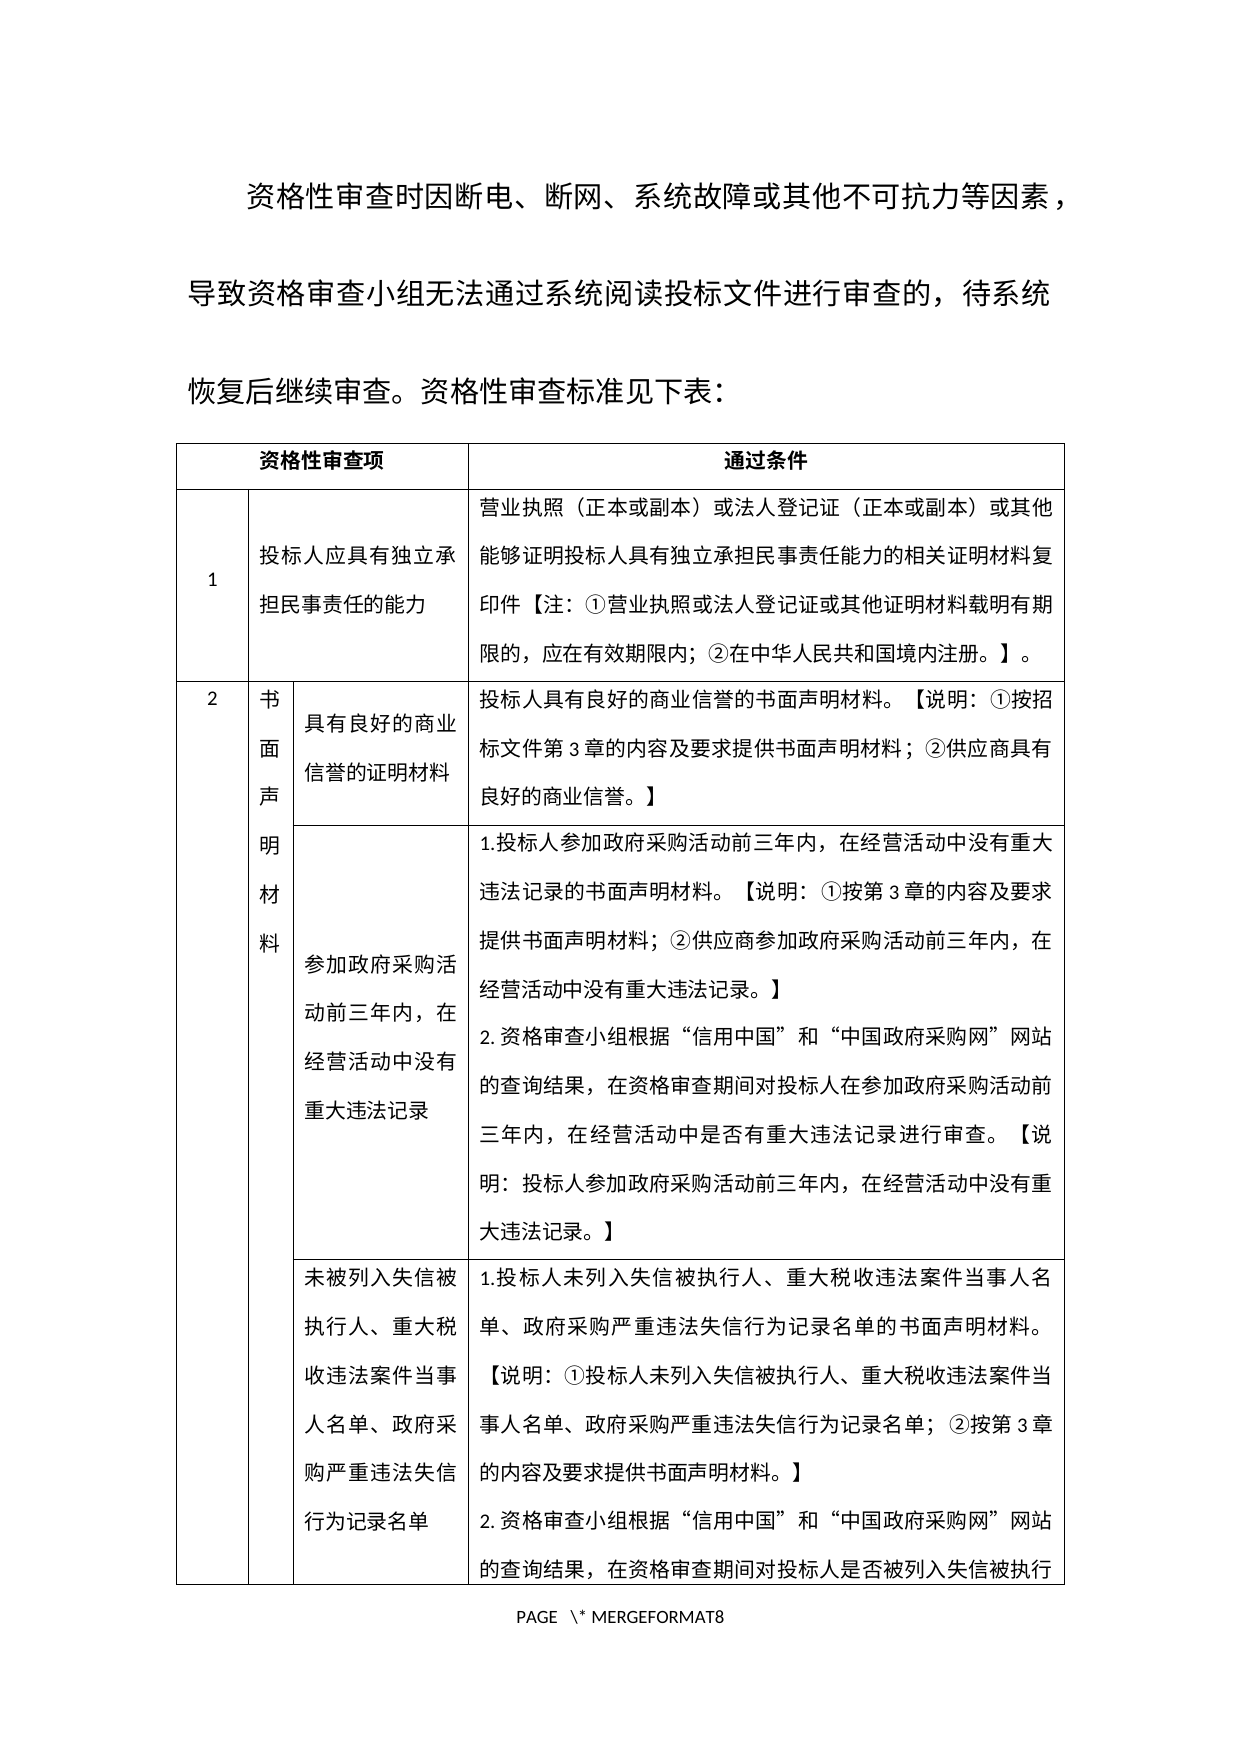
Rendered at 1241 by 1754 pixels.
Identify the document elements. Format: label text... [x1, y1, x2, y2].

table_cell 具有良好的商业信誉的证明材料 [294, 682, 468, 824]
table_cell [294, 1260, 468, 1584]
table_cell 投标人应具有独立承担民事责任的能力 [249, 490, 468, 681]
text 资格性审查时因断电、断网、系统故障或其他不可抗力等因素，导致资格审查小组无法通过系统阅读投标文件进行审查的，待系统恢复后继续审查。资格性审查标准见下表： [187, 162, 1053, 422]
table_header 资格性审查项 [177, 444, 468, 489]
table_cell 1 [177, 490, 248, 681]
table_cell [469, 1260, 1064, 1584]
table_cell 营业执照（正本或副本）或法人登记证（正本或副本）或其他能够证明投标人具有独立承担民事责任能力的相关证明材料复印件【注：①营业执照或法人登记证或其他证明材料载明有期限的，应在有效期限内；②在中华人民共和国境内注册。】。 [469, 490, 1064, 681]
table_cell 参加政府采购活动前三年内，在经营活动中没有重大违法记录 [294, 826, 468, 1259]
table_cell 书面声明材料 [249, 682, 293, 1584]
table_cell 投标人具有良好的商业信誉的书面声明材料。【说明：①按招标文件第3章的内容及要求提供书面声明材料；②供应商具有良好的商业信誉。】 [469, 682, 1064, 824]
table_cell 1.投标人参加政府采购活动前三年内，在经营活动中没有重大违法记录的书面声明材料。【说明：①按第3章的内容及要求提供书面声明材料；②供应商参加政府采购活动前三年内，在经营活动中没有重大违法记录。】 2. 资格审查小组根据“信用中国”和“中国政府采购网”网站的查询结果，在资格审查期间对投标人在参加政府采购活动前三年内，在经营活动中是否有重大违法记录进行审查。【说明：投标人参加政府采购活动前三年内，在经营活动中没有重大违法记录。】 [469, 826, 1064, 1259]
table_header 通过条件 [469, 444, 1064, 489]
table_cell 2 [177, 682, 248, 1584]
